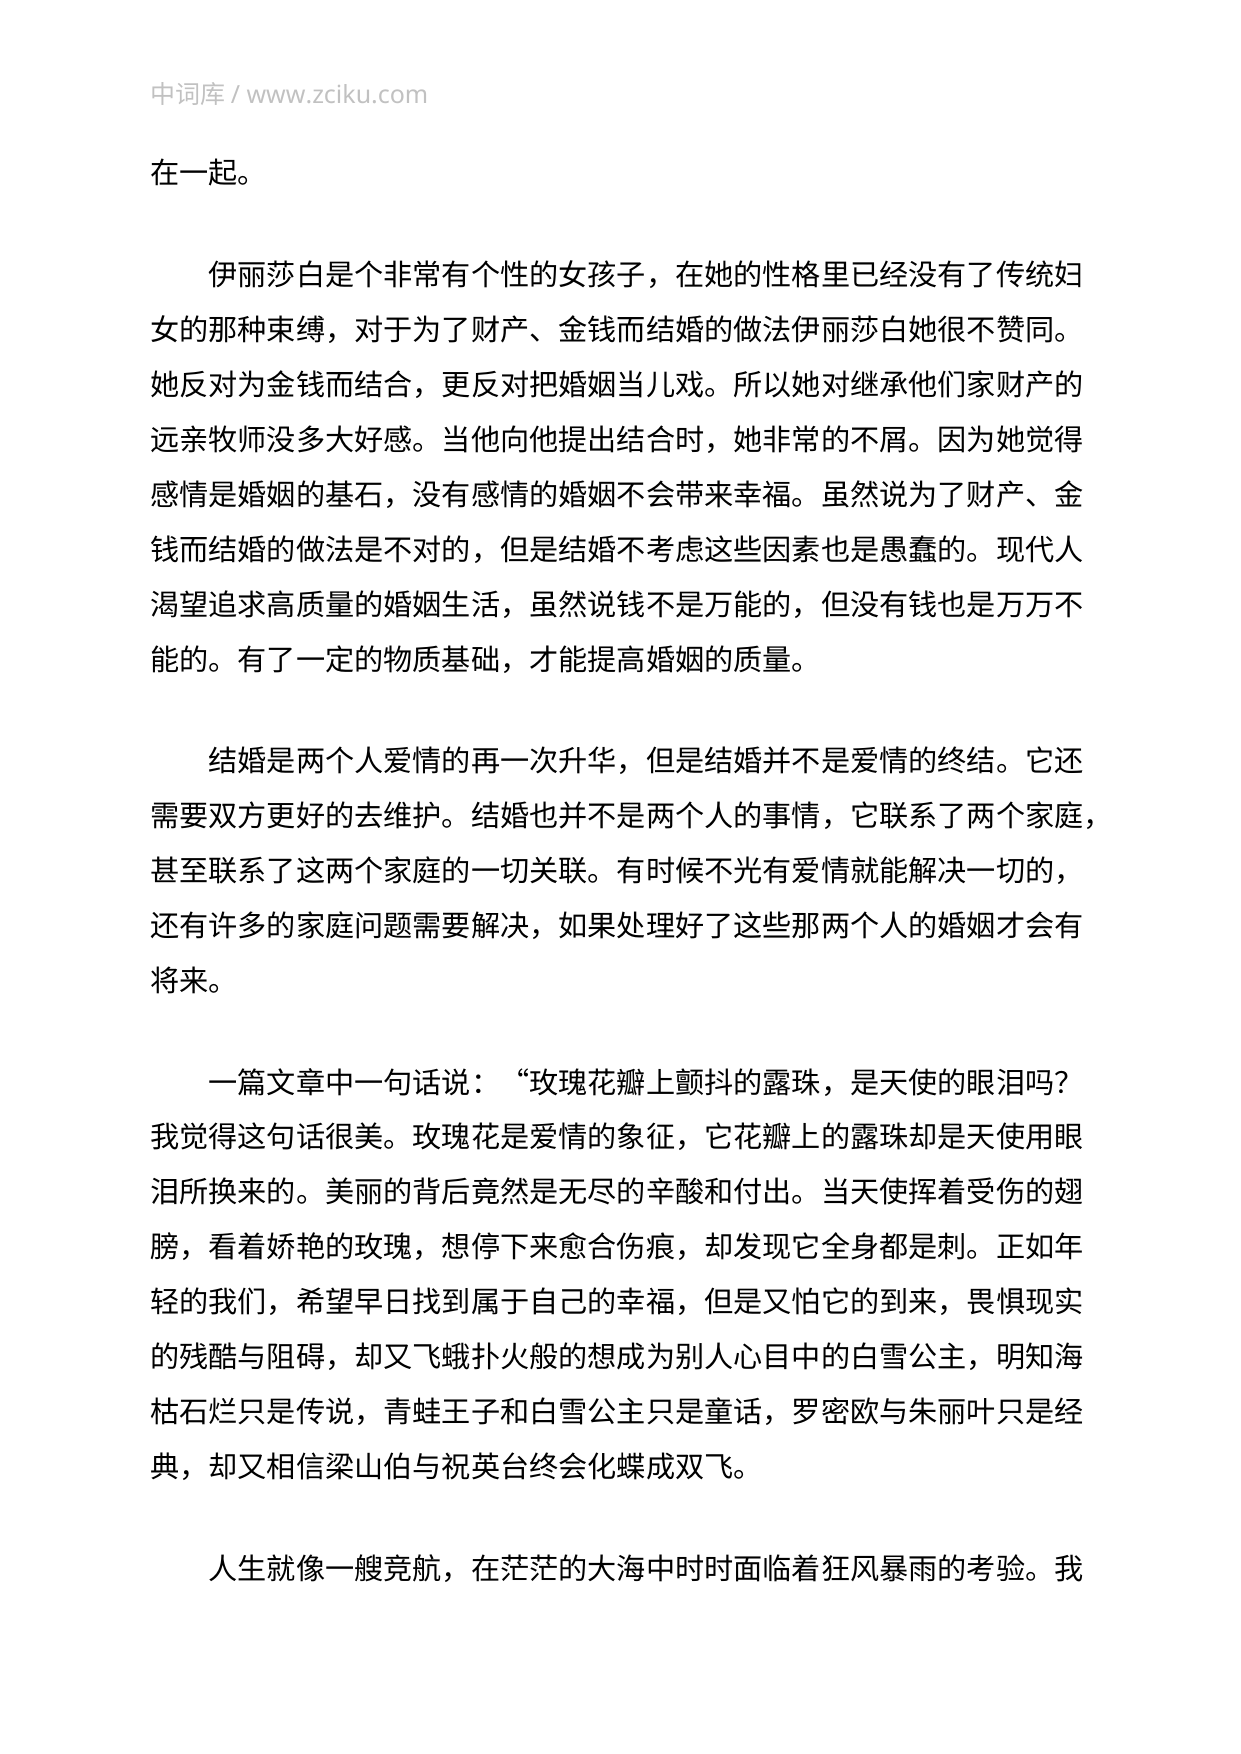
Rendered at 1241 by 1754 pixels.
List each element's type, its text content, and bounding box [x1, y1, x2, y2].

text 结婚是两个人爱情的再一次升华，但是结婚并不是爱情的终结。它还需要双方更好的去维护。结婚也并不是两个人的事情，它联系了两个家庭，甚至联系了这两个家庭的一切关联。有时候不光有爱情就能解决一切的，还有许多的家庭问题需要解决，如果处理好了这些那两个人的婚姻才会有将来。 [150, 738, 1090, 1000]
text 伊丽莎白是个非常有个性的女孩子，在她的性格里已经没有了传统妇女的那种束缚，对于为了财产、金钱而结婚的做法伊丽莎白她很不赞同。她反对为金钱而结合，更反对把婚姻当儿戏。所以她对继承他们家财产的远亲牧师没多大好感。当他向他提出结合时，她非常的不屑。因为她觉得感情是婚姻的基石，没有感情的婚姻不会带来幸福。虽然说为了财产、金钱而结婚的做法是不对的，但是结婚不考虑这些因素也是愚蠢的。现代人渴望追求高质量的婚姻生活，虽然说钱不是万能的，但没有钱也是万万不能的。有了一定的物质基础，才能提高婚姻的质量。 [150, 252, 1090, 678]
text 一篇文章中一句话说：“玫瑰花瓣上颤抖的露珠，是天使的眼泪吗？我觉得这句话很美。玫瑰花是爱情的象征，它花瓣上的露珠却是天使用眼泪所换来的。美丽的背后竟然是无尽的辛酸和付出。当天使挥着受伤的翅膀，看着娇艳的玫瑰，想停下来愈合伤痕，却发现它全身都是刺。正如年轻的我们，希望早日找到属于自己的幸福，但是又怕它的到来，畏惧现实的残酷与阻碍，却又飞蛾扑火般的想成为别人心目中的白雪公主，明知海枯石烂只是传说，青蛙王子和白雪公主只是童话，罗密欧与朱丽叶只是经典，却又相信梁山伯与祝英台终会化蝶成双飞。 [150, 1059, 1090, 1486]
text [150, 1545, 1090, 1587]
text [150, 150, 1090, 192]
